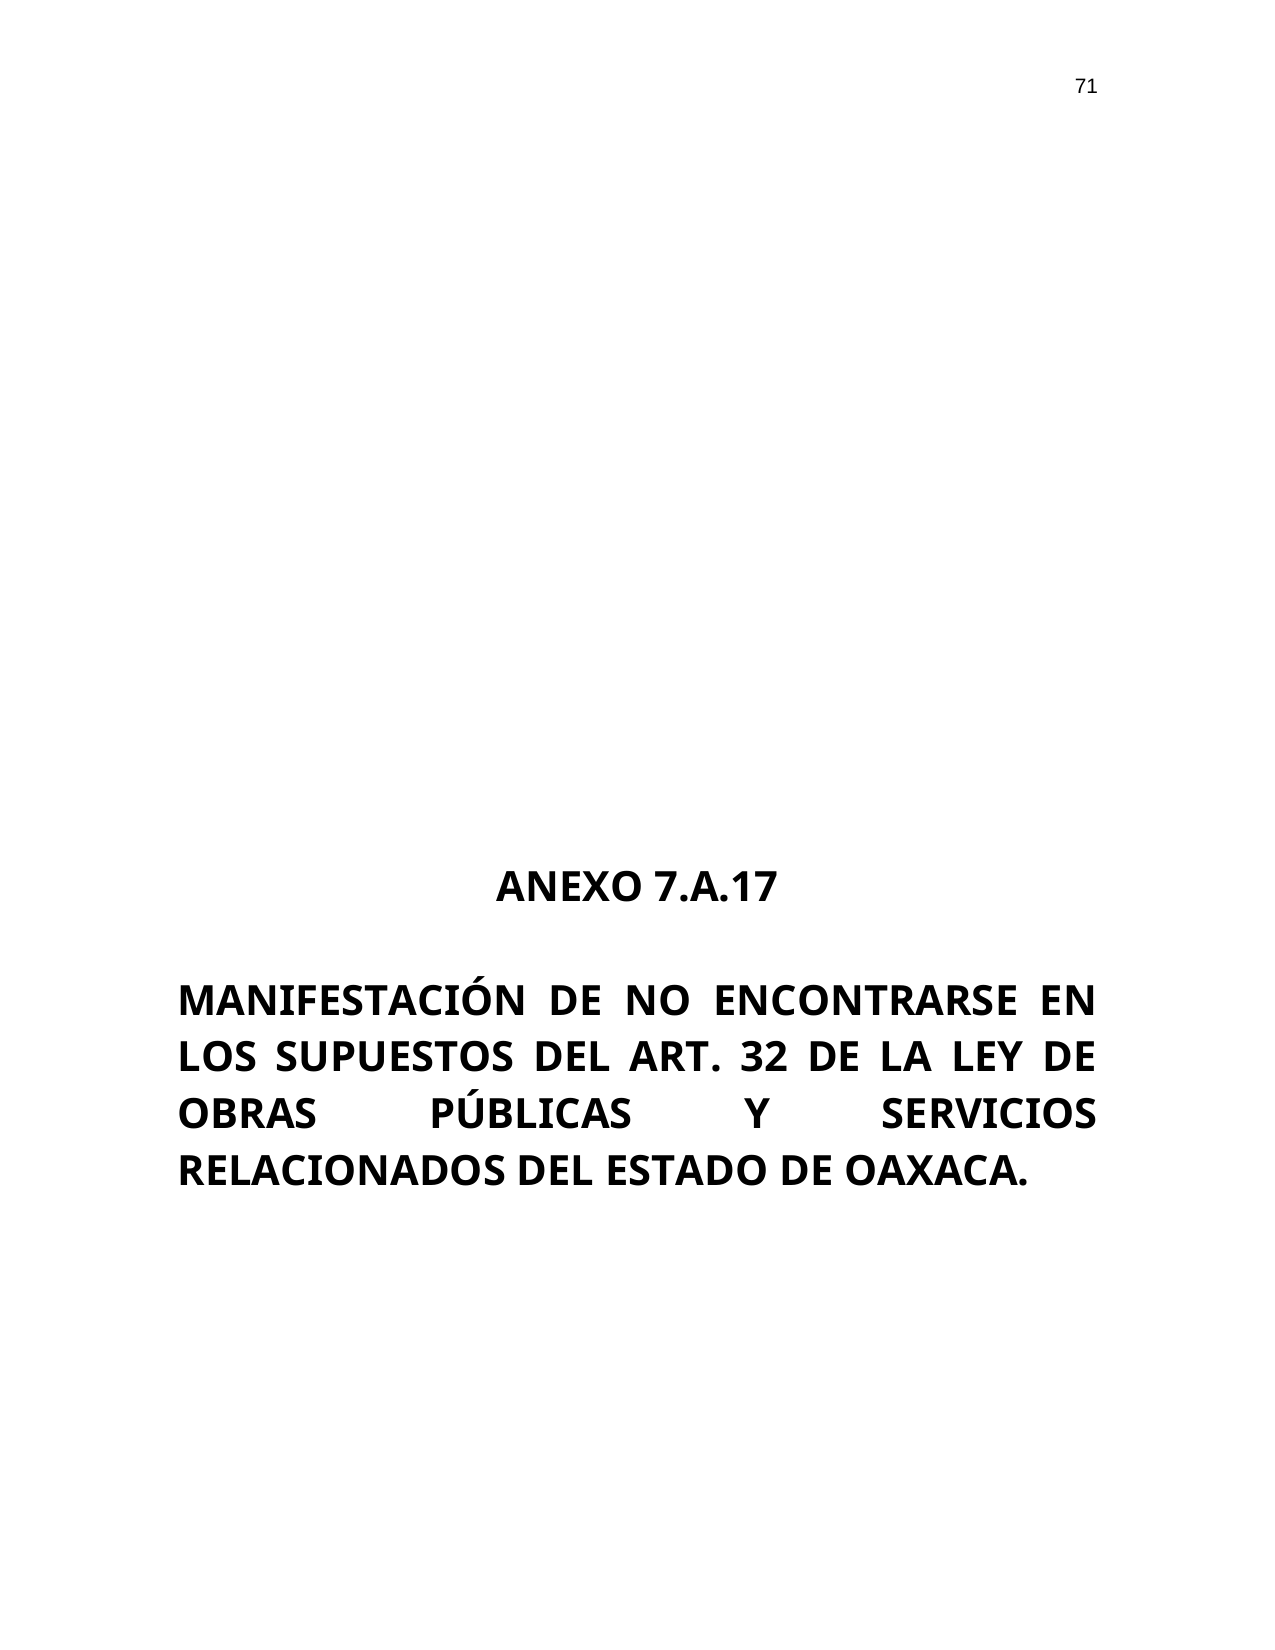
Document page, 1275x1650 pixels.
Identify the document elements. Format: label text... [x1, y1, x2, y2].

text MANIFESTACIÓN DE NO ENCONTRARSE EN LOS SUPUESTOS DEL ART. 32 DE LA LEY DE OBRAS PÚBLICAS Y SERVICIOS RELACIONADOS DEL ESTADO DE OAXACA. [177, 971, 1098, 1198]
subtitle ANEXO 7.A.17 [177, 857, 1098, 914]
